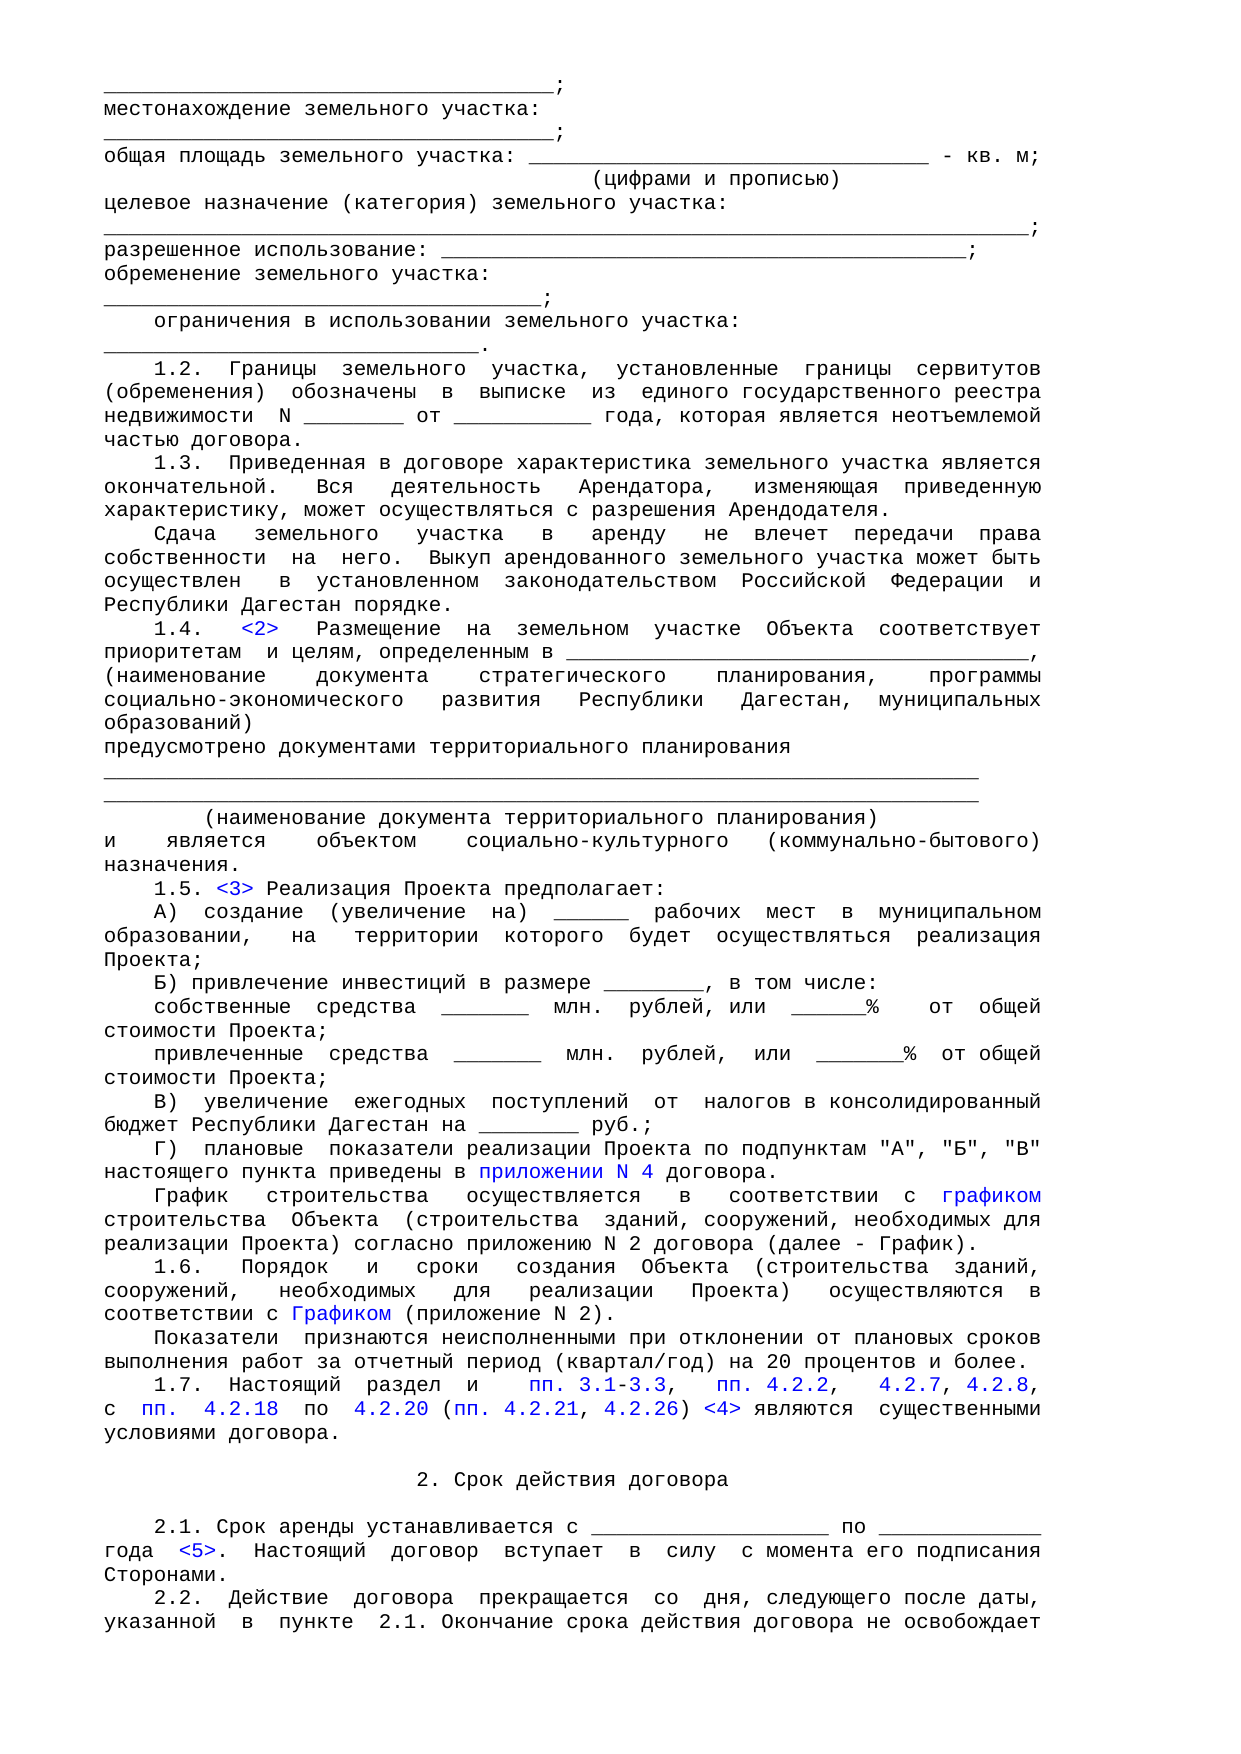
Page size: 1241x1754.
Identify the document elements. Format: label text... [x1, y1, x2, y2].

text разрешенное использование: __________________________________________; [103, 239, 1181, 263]
text общая площадь земельного участка: ________________________________ - кв. м; [103, 145, 1181, 168]
text обременение земельного участка: [103, 263, 1181, 287]
text социально-экономического развития Республики Дагестан, муниципальных [103, 689, 1181, 712]
text характеристику, может осуществляться с разрешения Арендодателя. [103, 499, 1181, 523]
text собственности на него. Выкуп арендованного земельного участка может быть [103, 547, 1181, 570]
text недвижимости N ________ от ___________ года, которая является неотъемлемой [103, 405, 1181, 428]
text указанной в пункте 2.1. Окончание срока действия договора не освобождает [103, 1611, 1181, 1634]
text 1.5. <3> Реализация Проекта предполагает: [103, 878, 1181, 901]
text ______________________________. [103, 334, 1181, 358]
text (наименование документа территориального планирования) [103, 807, 1181, 831]
text стоимости Проекта; [103, 1020, 1181, 1043]
text Сторонами. [103, 1563, 1181, 1587]
text ___________________________________; [103, 287, 1181, 310]
text 1.2. Границы земельного участка, установленные границы сервитутов [103, 358, 1181, 381]
text Сдача земельного участка в аренду не влечет передачи права [103, 523, 1181, 547]
text с пп. 4.2.18 по 4.2.20 (пп. 4.2.21, 4.2.26) <4> являются существенными [103, 1398, 1181, 1422]
text (цифрами и прописью) [103, 168, 1181, 192]
text образовании, на территории которого будет осуществляться реализация [103, 925, 1181, 949]
text условиями договора. [103, 1422, 1181, 1445]
text и является объектом социально-культурного (коммунально-бытового) [103, 831, 1181, 854]
text ____________________________________; [103, 121, 1181, 145]
text Б) привлечение инвестиций в размере ________, в том числе: [103, 972, 1181, 996]
text (наименование документа стратегического планирования, программы [103, 665, 1181, 689]
text предусмотрено документами территориального планирования [103, 736, 1181, 759]
text года <5>. Настоящий договор вступает в силу с момента его подписания [103, 1540, 1181, 1563]
text 1.6. Порядок и сроки создания Объекта (строительства зданий, [103, 1256, 1181, 1280]
text 2.2. Действие договора прекращается со дня, следующего после даты, [103, 1587, 1181, 1611]
text назначения. [103, 854, 1181, 878]
text местонахождение земельного участка: [103, 97, 1181, 121]
text В) увеличение ежегодных поступлений от налогов в консолидированный [103, 1091, 1181, 1114]
text ограничения в использовании земельного участка: [103, 310, 1181, 334]
text 1.7. Настоящий раздел и пп. 3.1-3.3, пп. 4.2.2, 4.2.7, 4.2.8, [103, 1374, 1181, 1398]
text привлеченные средства _______ млн. рублей, или _______% от общей [103, 1043, 1181, 1067]
text А) создание (увеличение на) ______ рабочих мест в муниципальном [103, 901, 1181, 925]
text осуществлен в установленном законодательством Российской Федерации и [103, 570, 1181, 594]
text настоящего пункта приведены в приложении N 4 договора. [103, 1162, 1181, 1185]
text стоимости Проекта; [103, 1067, 1181, 1091]
text 1.3. Приведенная в договоре характеристика земельного участка является [103, 452, 1181, 476]
text сооружений, необходимых для реализации Проекта) осуществляются в [103, 1280, 1181, 1303]
text Г) плановые показатели реализации Проекта по подпунктам "А", "Б", "В" [103, 1138, 1181, 1162]
text Проекта; [103, 949, 1181, 972]
text строительства Объекта (строительства зданий, сооружений, необходимых для [103, 1209, 1181, 1232]
text 2. Срок действия договора [103, 1469, 1181, 1493]
text образований) [103, 712, 1181, 736]
text реализации Проекта) согласно приложению N 2 договора (далее - График). [103, 1232, 1181, 1256]
text Показатели признаются неисполненными при отклонении от плановых сроков [103, 1327, 1181, 1351]
text Республики Дагестан порядке. [103, 594, 1181, 618]
text __________________________________________________________________________; [103, 216, 1181, 239]
text ______________________________________________________________________ [103, 759, 1181, 783]
text окончательной. Вся деятельность Арендатора, изменяющая приведенную [103, 476, 1181, 499]
text приоритетам и целям, определенным в _____________________________________, [103, 641, 1181, 665]
text 1.4. <2> Размещение на земельном участке Объекта соответствует [103, 618, 1181, 641]
text собственные средства _______ млн. рублей, или ______% от общей [103, 996, 1181, 1020]
text 2.1. Срок аренды устанавливается с ___________________ по _____________ [103, 1516, 1181, 1540]
text бюджет Республики Дагестан на ________ руб.; [103, 1114, 1181, 1138]
text выполнения работ за отчетный период (квартал/год) на 20 процентов и более. [103, 1351, 1181, 1374]
text частью договора. [103, 428, 1181, 452]
text целевое назначение (категория) земельного участка: [103, 192, 1181, 216]
text График строительства осуществляется в соответствии с графиком [103, 1185, 1181, 1209]
text (обременения) обозначены в выписке из единого государственного реестра [103, 381, 1181, 405]
text соответствии с Графиком (приложение N 2). [103, 1303, 1181, 1327]
text ______________________________________________________________________ [103, 783, 1181, 807]
text ____________________________________; [103, 74, 1181, 97]
